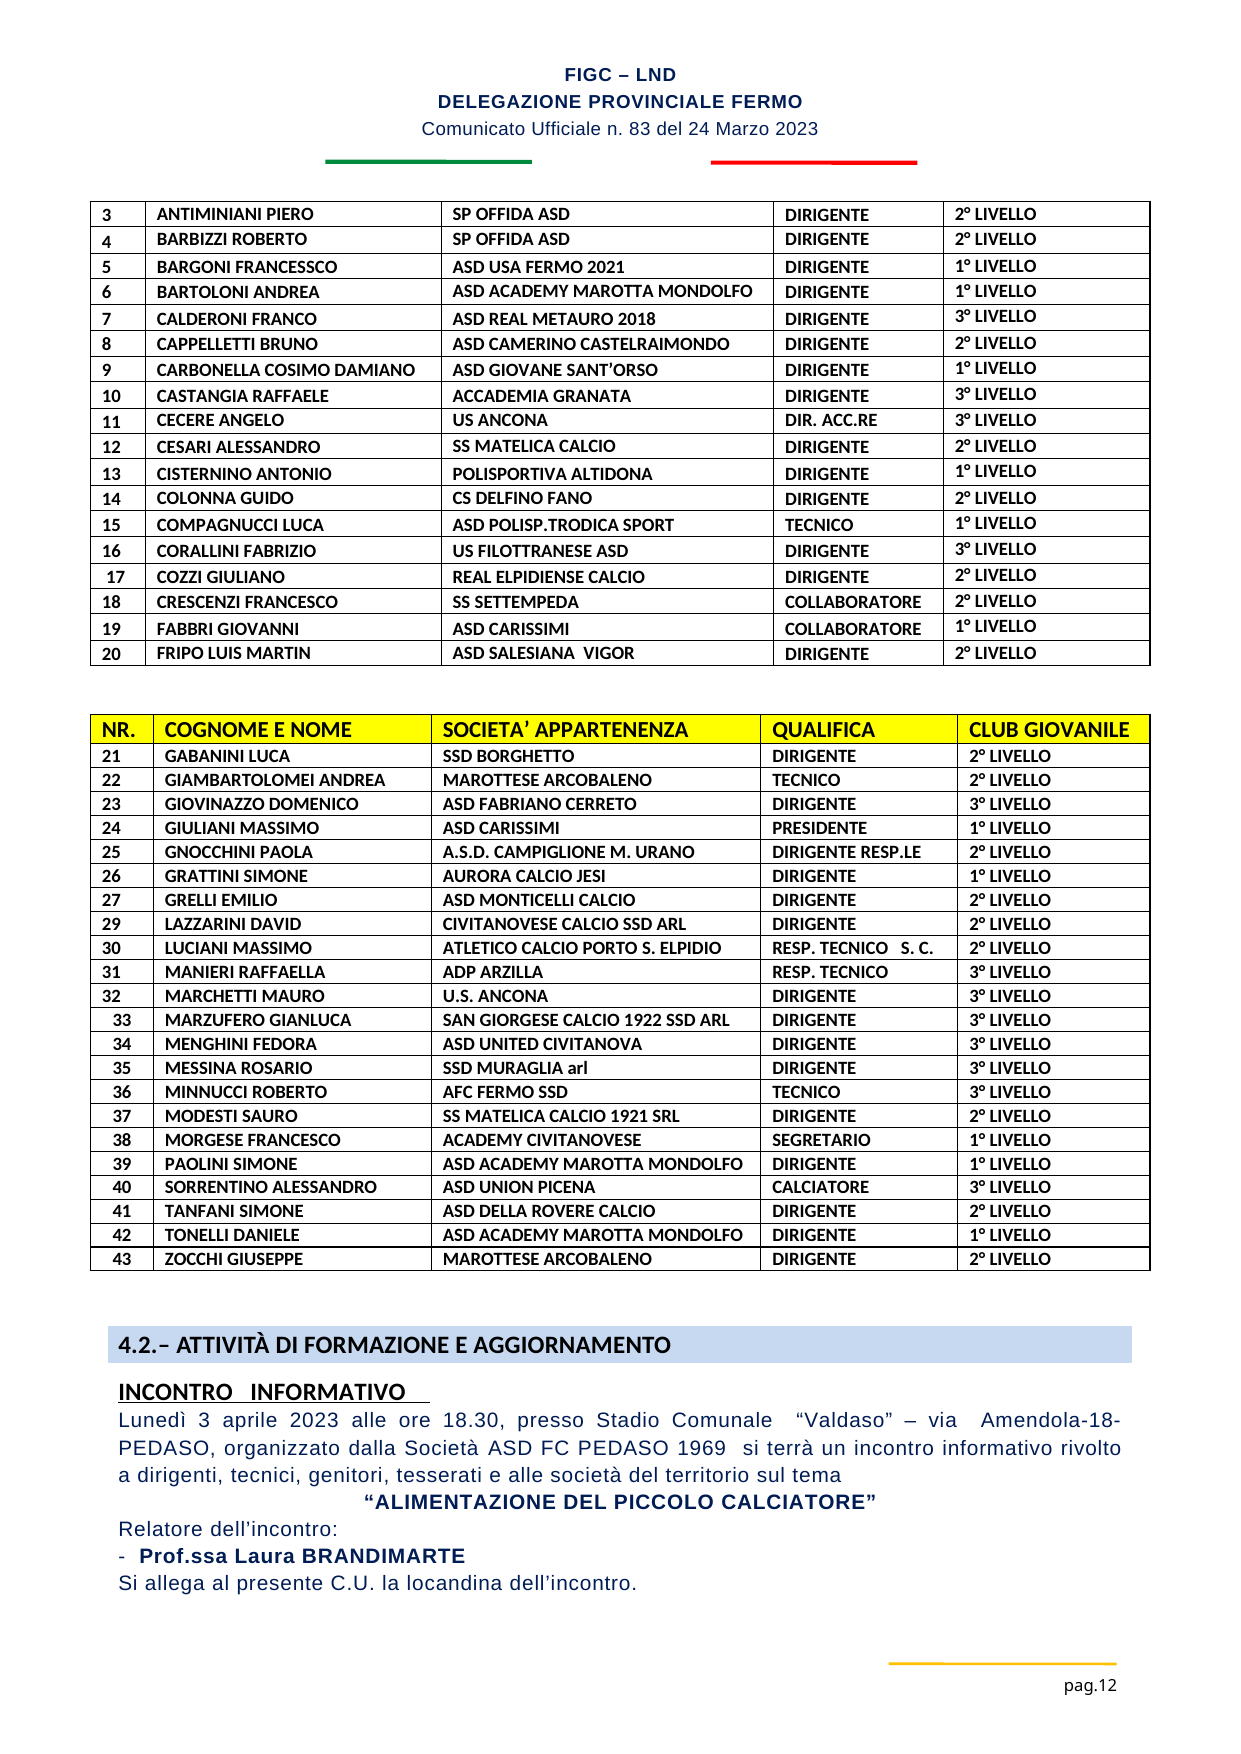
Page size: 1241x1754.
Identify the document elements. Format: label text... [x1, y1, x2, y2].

table_cell ZOCCHI GIUSEPPE [154, 1248, 431, 1270]
table_cell 2° LIVELLO [944, 331, 1149, 356]
table_cell CALDERONI FRANCO [146, 305, 441, 330]
table_cell CECERE ANGELO [146, 409, 441, 433]
table_cell COZZI GIULIANO [146, 564, 441, 588]
table_cell 2° LIVELLO [958, 840, 1149, 863]
table_cell DIRIGENTE [761, 1056, 957, 1079]
table_cell SS MATELICA CALCIO 1921 SRL [432, 1104, 760, 1127]
table_cell ACCADEMIA GRANATA [442, 382, 773, 408]
table_cell ASD CARISSIMI [432, 816, 760, 839]
table_cell ASD REAL METAURO 2018 [442, 305, 773, 330]
table_cell 2° LIVELLO [944, 589, 1149, 613]
table_cell 41 [91, 1200, 153, 1222]
table_cell 43 [91, 1248, 153, 1270]
text Si allega al presente C.U. la locandina dell’incontro. [118, 1569, 1122, 1596]
table_cell ACADEMY CIVITANOVESE [432, 1128, 760, 1151]
table_cell COLLABORATORE [774, 589, 943, 613]
table_cell TECNICO [761, 1080, 957, 1103]
table_cell AFC FERMO SSD [432, 1080, 760, 1103]
table_cell 27 [91, 888, 153, 911]
table_cell ASD POLISP.TRODICA SPORT [442, 511, 773, 536]
table_cell 42 [91, 1224, 153, 1246]
table_cell DIRIGENTE [761, 864, 957, 887]
table_cell 13 [91, 459, 145, 485]
table_cell 8 [91, 331, 145, 356]
table_cell PRESIDENTE [761, 816, 957, 839]
table_cell GABANINI LUCA [154, 744, 431, 767]
table_cell DIRIGENTE [774, 564, 943, 588]
table_cell CARBONELLA COSIMO DAMIANO [146, 357, 441, 381]
table_cell CAPPELLETTI BRUNO [146, 331, 441, 356]
table_cell 3° LIVELLO [958, 792, 1149, 815]
table_cell MAROTTESE ARCOBALENO [432, 768, 760, 791]
table_cell 3° LIVELLO [958, 1008, 1149, 1031]
table_cell DIRIGENTE [774, 305, 943, 330]
table_cell DIRIGENTE RESP.LE [761, 840, 957, 863]
table_cell PAOLINI SIMONE [154, 1152, 431, 1174]
table_cell LAZZARINI DAVID [154, 912, 431, 935]
table_cell 2° LIVELLO [958, 936, 1149, 959]
table_cell 1° LIVELLO [944, 254, 1149, 278]
table_cell ASD SALESIANA VIGOR [442, 641, 773, 665]
table_cell FABBRI GIOVANNI [146, 614, 441, 640]
table_cell ASD USA FERMO 2021 [442, 254, 773, 278]
table_cell DIRIGENTE [761, 912, 957, 935]
table_cell DIRIGENTE [761, 744, 957, 767]
table_cell TECNICO [774, 511, 943, 536]
table_cell CISTERNINO ANTONIO [146, 459, 441, 485]
table_cell REAL ELPIDIENSE CALCIO [442, 564, 773, 588]
table_cell 1° LIVELLO [958, 864, 1149, 887]
table_cell DIRIGENTE [774, 331, 943, 356]
table_cell 4 [91, 227, 145, 253]
table_cell 2° LIVELLO [958, 912, 1149, 935]
table_cell BARTOLONI ANDREA [146, 279, 441, 303]
table_cell DIRIGENTE [774, 537, 943, 562]
table_cell 10 [91, 382, 145, 408]
table_cell ASD MONTICELLI CALCIO [432, 888, 760, 911]
table_cell 5 [91, 254, 145, 278]
table_cell RESP. TECNICO S. C. [761, 936, 957, 959]
table_cell 17 [91, 564, 145, 588]
table_cell 33 [91, 1008, 153, 1031]
table_cell MARCHETTI MAURO [154, 984, 431, 1007]
table_cell A.S.D. CAMPIGLIONE M. URANO [432, 840, 760, 863]
table_cell SSD BORGHETTO [432, 744, 760, 767]
table_cell 3° LIVELLO [958, 960, 1149, 983]
table_cell SAN GIORGESE CALCIO 1922 SSD ARL [432, 1008, 760, 1031]
table_cell BARGONI FRANCESSCO [146, 254, 441, 278]
table_header CLUB GIOVANILE [958, 715, 1149, 743]
table_header NR. [91, 715, 153, 743]
table_cell DIRIGENTE [761, 1008, 957, 1031]
table_cell 3° LIVELLO [958, 1080, 1149, 1103]
table_cell DIRIGENTE [774, 227, 943, 253]
table_cell MESSINA ROSARIO [154, 1056, 431, 1079]
table_cell 20 [91, 641, 145, 665]
table_cell 6 [91, 279, 145, 303]
table_cell 1° LIVELLO [958, 1224, 1149, 1246]
table_cell 39 [91, 1152, 153, 1174]
table_cell 7 [91, 305, 145, 330]
text Relatore dell’incontro: [118, 1514, 1122, 1542]
table_cell 2° LIVELLO [958, 744, 1149, 767]
table_cell MANIERI RAFFAELLA [154, 960, 431, 983]
table_cell 16 [91, 537, 145, 562]
table_cell 25 [91, 840, 153, 863]
table_cell 2° LIVELLO [944, 564, 1149, 588]
table_cell 29 [91, 912, 153, 935]
table_header COGNOME E NOME [154, 715, 431, 743]
table_cell DIRIGENTE [761, 1224, 957, 1246]
table_cell CESARI ALESSANDRO [146, 434, 441, 458]
table_cell US FILOTTRANESE ASD [442, 537, 773, 562]
table_cell ASD DELLA ROVERE CALCIO [432, 1200, 760, 1222]
table_cell TECNICO [761, 768, 957, 791]
table_cell 2° LIVELLO [944, 641, 1149, 665]
table_cell CASTANGIA RAFFAELE [146, 382, 441, 408]
table_cell ADP ARZILLA [432, 960, 760, 983]
table_cell POLISPORTIVA ALTIDONA [442, 459, 773, 485]
table_cell ASD FABRIANO CERRETO [432, 792, 760, 815]
table_cell 3° LIVELLO [958, 1176, 1149, 1198]
table_cell MORGESE FRANCESCO [154, 1128, 431, 1151]
table_cell CIVITANOVESE CALCIO SSD ARL [432, 912, 760, 935]
table_cell 1° LIVELLO [944, 357, 1149, 381]
table_cell SP OFFIDA ASD [442, 227, 773, 253]
table_cell BARBIZZI ROBERTO [146, 227, 441, 253]
text Lunedì 3 aprile 2023 alle ore 18.30, presso Stadio Comunale “Valdaso” – via Amendola-18-PEDASO, organizzato dalla Società ASD FC PEDASO 1969 si terrà un incontro informativo rivolto a dirigenti, tecnici, genitori, tesserati e alle società del territorio sul tema [118, 1406, 1122, 1487]
table_cell 12 [91, 434, 145, 458]
table_cell 15 [91, 511, 145, 536]
table_cell GNOCCHINI PAOLA [154, 840, 431, 863]
table_cell DIRIGENTE [774, 202, 943, 226]
table_cell 2° LIVELLO [958, 1104, 1149, 1127]
table_cell DIRIGENTE [761, 984, 957, 1007]
table_cell 26 [91, 864, 153, 887]
table_cell 3° LIVELLO [944, 409, 1149, 433]
table_cell 34 [91, 1032, 153, 1055]
table_cell GIAMBARTOLOMEI ANDREA [154, 768, 431, 791]
table_cell 2° LIVELLO [958, 888, 1149, 911]
table_cell TANFANI SIMONE [154, 1200, 431, 1222]
table_cell DIRIGENTE [761, 1152, 957, 1174]
table_cell 3° LIVELLO [958, 1032, 1149, 1055]
table_cell DIRIGENTE [761, 1032, 957, 1055]
table_cell MODESTI SAURO [154, 1104, 431, 1127]
table_cell 40 [91, 1176, 153, 1198]
table_cell 30 [91, 936, 153, 959]
table_cell SS SETTEMPEDA [442, 589, 773, 613]
table_cell 23 [91, 792, 153, 815]
table_cell COMPAGNUCCI LUCA [146, 511, 441, 536]
table_cell COLONNA GUIDO [146, 486, 441, 510]
table_cell 19 [91, 614, 145, 640]
table_cell SEGRETARIO [761, 1128, 957, 1151]
table_cell SORRENTINO ALESSANDRO [154, 1176, 431, 1198]
table_header QUALIFICA [761, 715, 957, 743]
table_cell ASD ACADEMY MAROTTA MONDOLFO [432, 1224, 760, 1246]
table_cell 1° LIVELLO [944, 459, 1149, 485]
table_cell SP OFFIDA ASD [442, 202, 773, 226]
table_cell 2° LIVELLO [958, 768, 1149, 791]
text 4.2.– attività di formazione e aggiornamento [110, 1332, 1130, 1360]
table_cell MINNUCCI ROBERTO [154, 1080, 431, 1103]
table_cell 1° LIVELLO [944, 279, 1149, 303]
table_cell U.S. ANCONA [432, 984, 760, 1007]
table_cell 1° LIVELLO [944, 511, 1149, 536]
table_cell GRATTINI SIMONE [154, 864, 431, 887]
table_cell GRELLI EMILIO [154, 888, 431, 911]
table_cell DIRIGENTE [761, 888, 957, 911]
table_cell ASD UNITED CIVITANOVA [432, 1032, 760, 1055]
table_cell 2° LIVELLO [944, 202, 1149, 226]
table_cell 32 [91, 984, 153, 1007]
table_cell ASD UNION PICENA [432, 1176, 760, 1198]
text - Prof.ssa Laura BRANDIMARTE [118, 1542, 1122, 1569]
table_cell CORALLINI FABRIZIO [146, 537, 441, 562]
table_cell 9 [91, 357, 145, 381]
table_cell 24 [91, 816, 153, 839]
table_cell ASD CARISSIMI [442, 614, 773, 640]
table_cell AURORA CALCIO JESI [432, 864, 760, 887]
table_cell DIRIGENTE [774, 486, 943, 510]
table_cell 22 [91, 768, 153, 791]
table_cell ATLETICO CALCIO PORTO S. ELPIDIO [432, 936, 760, 959]
table_cell ASD CAMERINO CASTELRAIMONDO [442, 331, 773, 356]
table_cell 3° LIVELLO [958, 1056, 1149, 1079]
table_cell 3 [91, 202, 145, 226]
table_cell 2° LIVELLO [944, 486, 1149, 510]
table_cell 2° LIVELLO [944, 434, 1149, 458]
text INCONTRO INFORMATIVO [118, 1376, 1122, 1406]
table_cell 1° LIVELLO [944, 614, 1149, 640]
table_cell GIOVINAZZO DOMENICO [154, 792, 431, 815]
table_cell SSD MURAGLIA arl [432, 1056, 760, 1079]
table_cell DIRIGENTE [761, 792, 957, 815]
table_cell CRESCENZI FRANCESCO [146, 589, 441, 613]
table_cell MAROTTESE ARCOBALENO [432, 1248, 760, 1270]
table_cell DIRIGENTE [774, 434, 943, 458]
table_cell 2° LIVELLO [958, 1200, 1149, 1222]
table_cell FRIPO LUIS MARTIN [146, 641, 441, 665]
table_cell DIRIGENTE [761, 1248, 957, 1270]
table_cell MARZUFERO GIANLUCA [154, 1008, 431, 1031]
table_cell ASD GIOVANE SANT’ORSO [442, 357, 773, 381]
table_cell 36 [91, 1080, 153, 1103]
table_cell DIRIGENTE [774, 382, 943, 408]
table_cell ANTIMINIANI PIERO [146, 202, 441, 226]
table_cell 18 [91, 589, 145, 613]
table_cell MENGHINI FEDORA [154, 1032, 431, 1055]
table_cell US ANCONA [442, 409, 773, 433]
table_cell COLLABORATORE [774, 614, 943, 640]
table_cell 37 [91, 1104, 153, 1127]
table_cell 3° LIVELLO [944, 382, 1149, 408]
table_cell 1° LIVELLO [958, 1152, 1149, 1174]
table_cell 3° LIVELLO [944, 305, 1149, 330]
table_cell DIRIGENTE [774, 459, 943, 485]
table_cell 14 [91, 486, 145, 510]
text “ALIMENTAZIONE DEL PICCOLO CALCIATORE” [118, 1487, 1122, 1514]
table_cell DIRIGENTE [774, 279, 943, 303]
table_cell DIRIGENTE [761, 1104, 957, 1127]
table_cell 31 [91, 960, 153, 983]
table_cell DIRIGENTE [774, 357, 943, 381]
table_cell 3° LIVELLO [944, 537, 1149, 562]
table_cell CS DELFINO FANO [442, 486, 773, 510]
table_header SOCIETA’ APPARTENENZA [432, 715, 760, 743]
table_cell 2° LIVELLO [958, 1248, 1149, 1270]
table_cell 3° LIVELLO [958, 984, 1149, 1007]
table_cell 21 [91, 744, 153, 767]
table_cell 11 [91, 409, 145, 433]
table_cell ASD ACADEMY MAROTTA MONDOLFO [432, 1152, 760, 1174]
table_cell DIRIGENTE [761, 1200, 957, 1222]
table_cell LUCIANI MASSIMO [154, 936, 431, 959]
table_cell 1° LIVELLO [958, 1128, 1149, 1151]
table_cell 1° LIVELLO [958, 816, 1149, 839]
table_cell 35 [91, 1056, 153, 1079]
table_cell GIULIANI MASSIMO [154, 816, 431, 839]
table_cell DIRIGENTE [774, 254, 943, 278]
table_cell SS MATELICA CALCIO [442, 434, 773, 458]
table_cell ASD ACADEMY MAROTTA MONDOLFO [442, 279, 773, 303]
table_cell DIRIGENTE [774, 641, 943, 665]
table_cell DIR. ACC.RE [774, 409, 943, 433]
table_cell 2° LIVELLO [944, 227, 1149, 253]
table_cell TONELLI DANIELE [154, 1224, 431, 1246]
table_cell CALCIATORE [761, 1176, 957, 1198]
table_cell RESP. TECNICO [761, 960, 957, 983]
table_cell 38 [91, 1128, 153, 1151]
